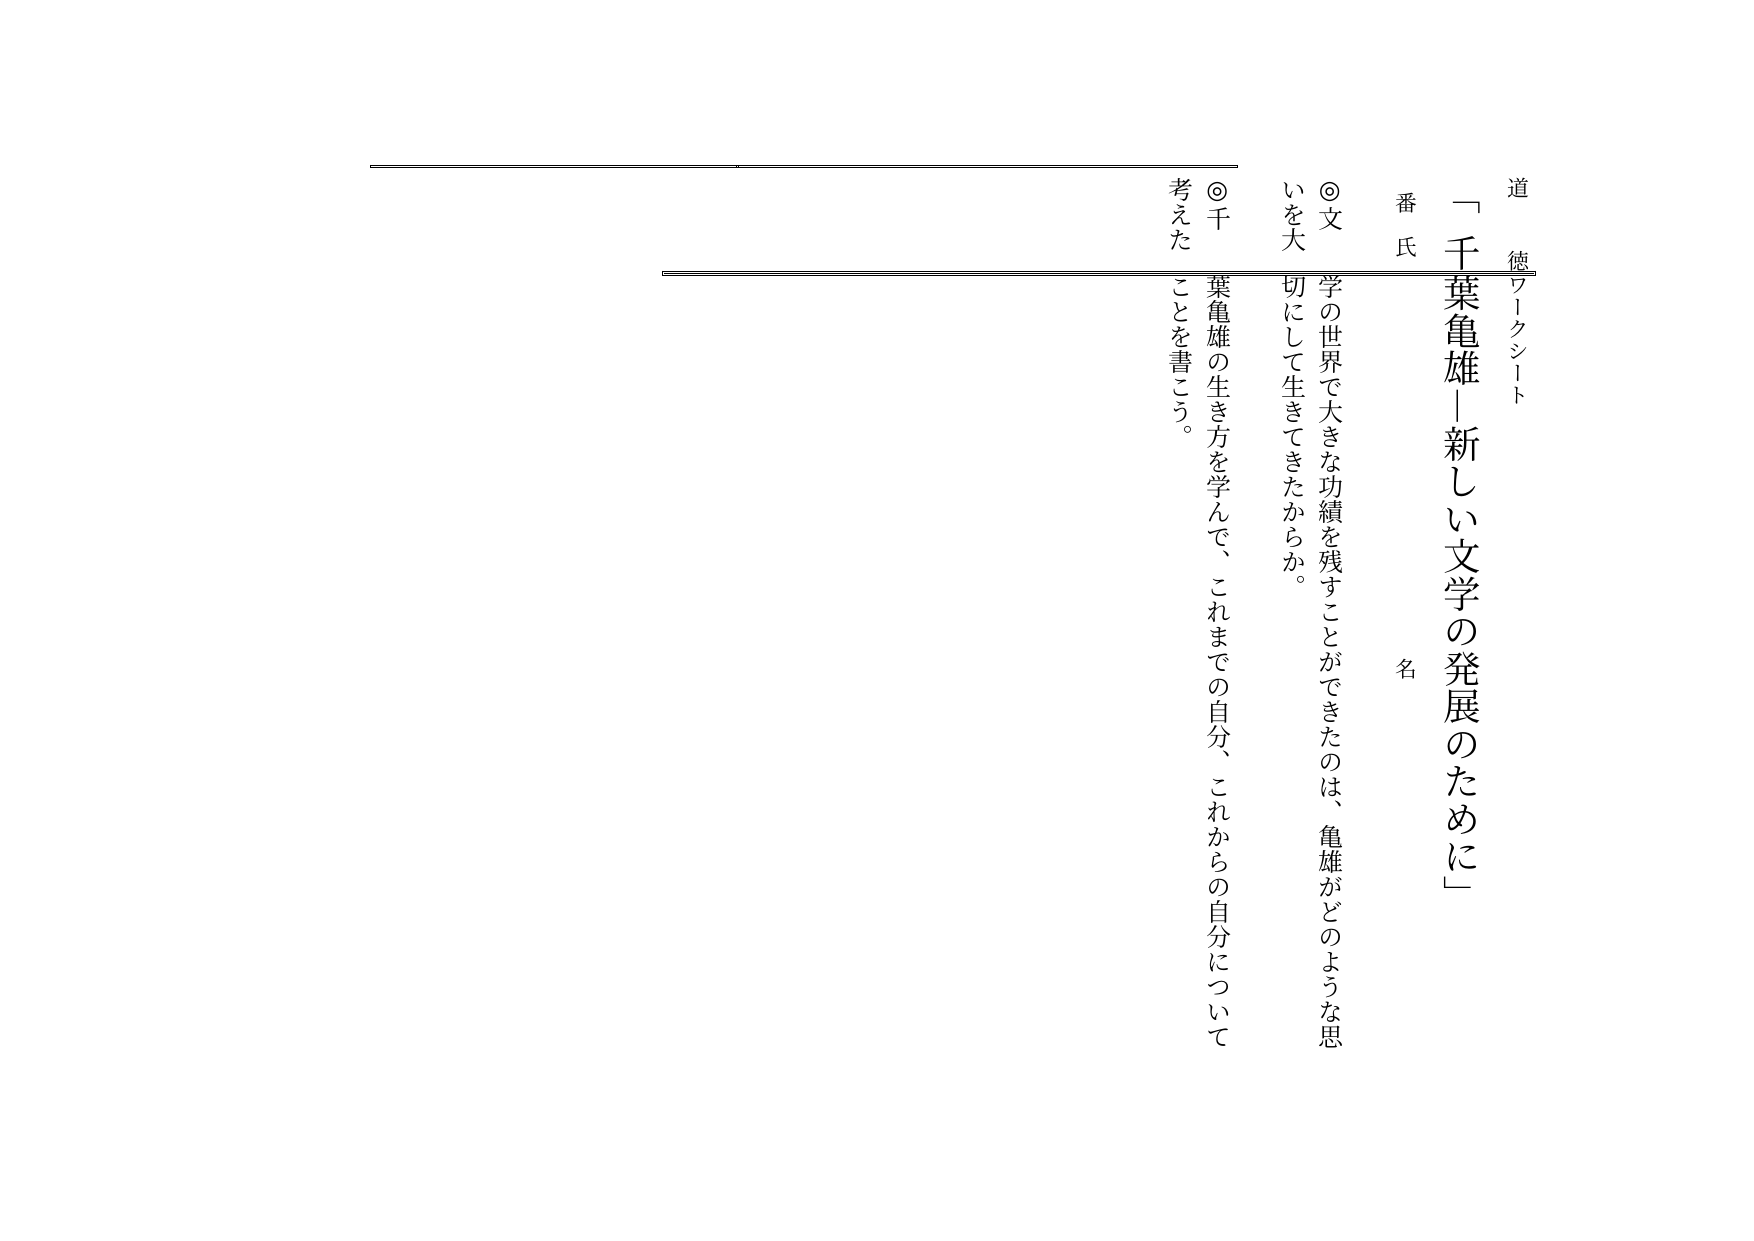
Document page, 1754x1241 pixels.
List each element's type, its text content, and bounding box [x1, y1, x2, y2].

text 番 氏名 [1387, 177, 1425, 271]
text ◎千葉亀雄の生き方を学んで、これまでの自分、これからの自分について考えたことを書こう。 [1162, 177, 1237, 271]
text ◎千葉亀雄の生き方を学んで、これまでの自分、これからの自分について考えたことを書こう。 [1162, 276, 1237, 1063]
text ◎文学の世界で大きな功績を残すことができたのは、亀雄がどのような思いを大切にして生きてきたからか。 [1275, 276, 1350, 1063]
text 道徳ワークシート [1500, 177, 1537, 1063]
text 「千葉亀雄―新しい文学の発展のために」 [1425, 177, 1500, 271]
text 「千葉亀雄―新しい文学の発展のために」 [1425, 276, 1500, 1063]
text ◎文学の世界で大きな功績を残すことができたのは、亀雄がどのような思いを大切にして生きてきたからか。 [1275, 177, 1350, 271]
text 番 氏名 [1387, 276, 1425, 1063]
